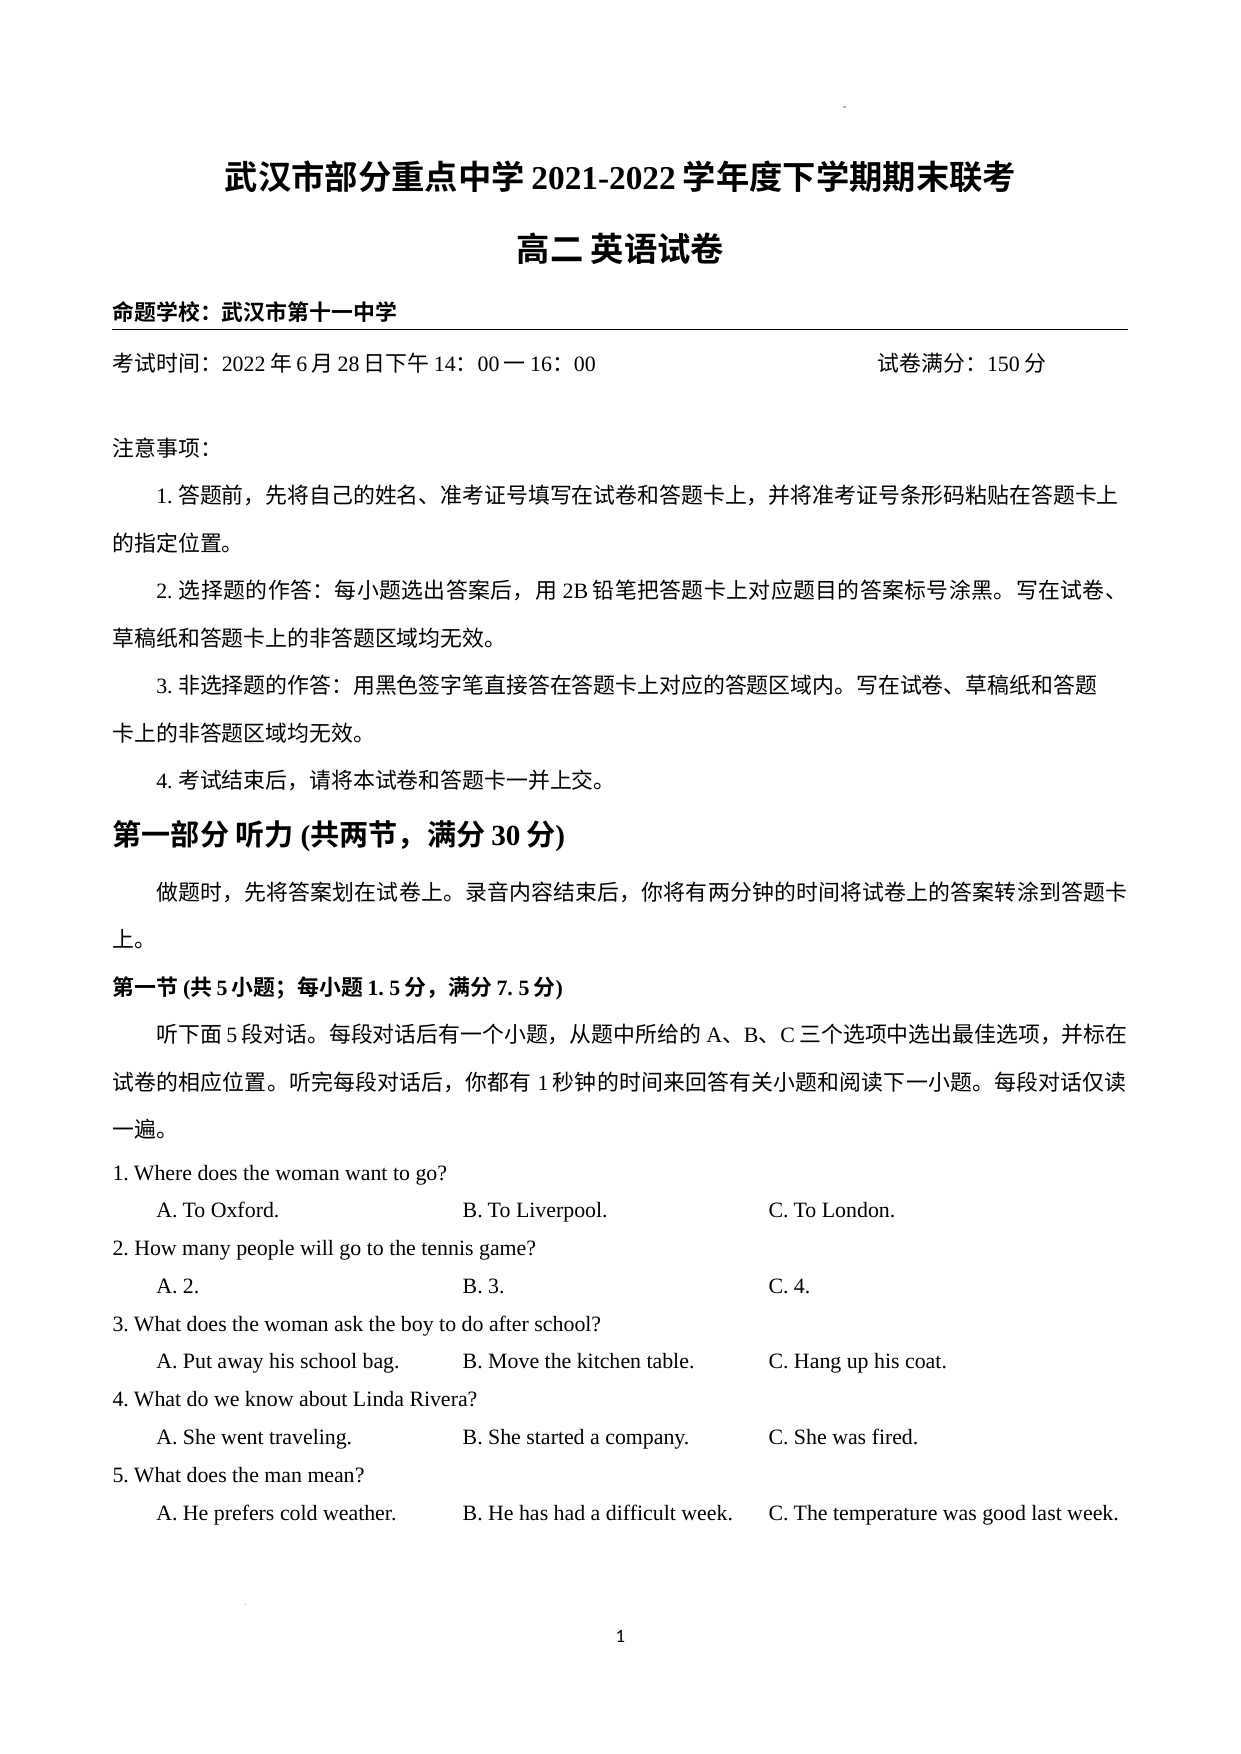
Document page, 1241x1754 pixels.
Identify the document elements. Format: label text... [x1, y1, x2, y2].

text 注意事项： [112, 431, 1128, 463]
text 5. What does the man mean? [112, 1462, 1128, 1487]
text A. To Oxford. B. To Liverpool. C. To London. [112, 1197, 1128, 1222]
text 4. What do we know about Linda Rivera? [112, 1386, 1128, 1412]
text 2. 选择题的作答：每小题选出答案后，用2B铅笔把答题卡上对应题目的答案标号涂黑。写在试卷、草稿纸和答题卡上的非答题区域均无效。 [112, 573, 1128, 653]
text 考试时间：2022年6月28日下午14：00一16：00 试卷满分：150分 [112, 346, 1128, 377]
text A. 2. B. 3. C. 4. [112, 1273, 1128, 1298]
text 的指定位置。 [112, 526, 1128, 558]
text A. Put away his school bag. B. Move the kitchen table. C. Hang up his coat. [112, 1348, 1128, 1374]
text A. She went traveling. B. She started a company. C. She was fired. [112, 1424, 1128, 1449]
text 第一节 (共5小题；每小题1. 5分，满分7. 5分) [112, 969, 1128, 1001]
text 高二 英语试卷 [112, 223, 1128, 271]
text 1. Where does the woman want to go? [112, 1159, 1128, 1185]
text 4. 考试结束后，请将本试卷和答题卡一并上交。 [112, 763, 1128, 795]
text 2. How many people will go to the tennis game? [112, 1235, 1128, 1260]
text 3. 非选择题的作答：用黑色签字笔直接答在答题卡上对应的答题区域内。写在试卷、草稿纸和答题 [112, 668, 1128, 700]
text 第一部分 听力 (共两节，满分30分) [112, 811, 1128, 853]
text 命题学校：武汉市第十一中学 [112, 295, 1128, 329]
text 做题时，先将答案划在试卷上。录音内容结束后，你将有两分钟的时间将试卷上的答案转涂到答题卡上。 [112, 874, 1128, 954]
text 卡上的非答题区域均无效。 [112, 716, 1128, 748]
text 3. What does the woman ask the boy to do after school? [112, 1311, 1128, 1336]
text 武汉市部分重点中学2021-2022学年度下学期期末联考 [112, 151, 1128, 199]
text A. He prefers cold weather. B. He has had a difficult week. C. The temperature was good last week. [112, 1500, 1128, 1525]
text 听下面5段对话。每段对话后有一个小题，从题中所给的A、B、C三个选项中选出最佳选项，并标在试卷的相应位置。听完每段对话后，你都有1秒钟的时间来回答有关小题和阅读下一小题。每段对话仅读一遍。 [112, 1017, 1128, 1144]
text 1. 答题前，先将自己的姓名、准考证号填写在试卷和答题卡上，并将准考证号条形码粘贴在答题卡上 [112, 478, 1128, 510]
